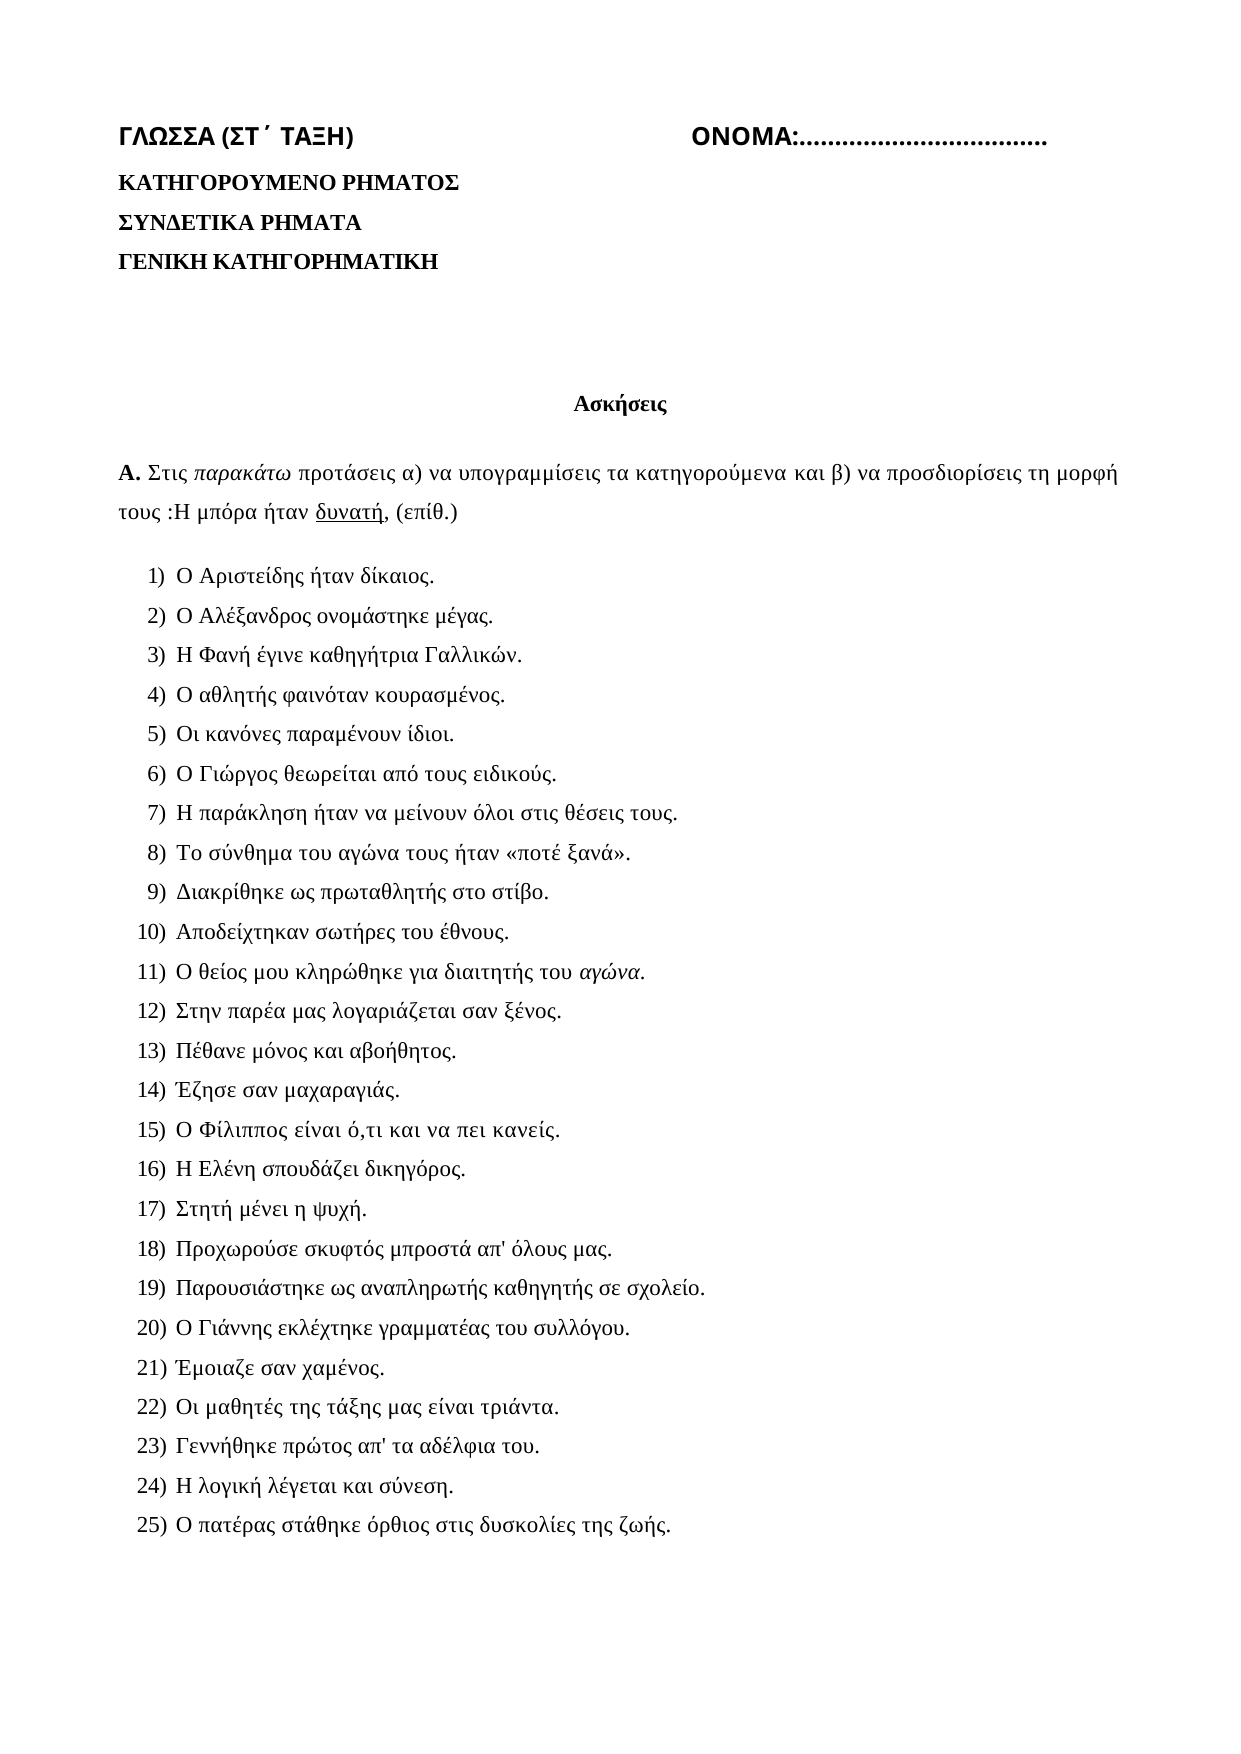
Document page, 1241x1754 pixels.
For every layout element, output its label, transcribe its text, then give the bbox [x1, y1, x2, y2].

list Αποδείχτηκαν σωτήρες του έθνους. [137, 918, 1122, 944]
list Η Φανή έγινε καθηγήτρια Γαλλικών. [147, 641, 1122, 668]
list Έζησε σαν μαχαραγιάς. [137, 1076, 1122, 1103]
list Στητή μένει η ψυχή. [137, 1195, 1122, 1222]
list Ο Φίλιππος είναι ό,τι και να πει κανείς. [137, 1116, 1122, 1142]
list Η Ελένη σπουδάζει δικηγόρος. [137, 1155, 1122, 1182]
list Διακρίθηκε ως πρωταθλητής στο στίβο. [147, 878, 1122, 905]
text Ασκήσεις [118, 389, 1122, 416]
text ΓΛΩΣΣΑ (ΣΤ΄ ΤΑΞΗ) ΟΝΟΜΑ:…………………………….. [118, 118, 1122, 152]
list Ο αθλητής φαινόταν κουρασμένος. [147, 681, 1122, 707]
list Στην παρέα μας λογαριάζεται σαν ξένος. [137, 997, 1122, 1024]
list Γεννήθηκε πρώτος απ' τα αδέλφια του. [137, 1433, 1122, 1459]
list Ο Αλέξανδρος ονομάστηκε μέγας. [147, 602, 1122, 628]
list Η λογική λέγεται και σύνεση. [137, 1472, 1122, 1498]
list Ο πατέρας στάθηκε όρθιος στις δυσκολίες της ζωής. [137, 1512, 1122, 1538]
list Οι μαθητές της τάξης μας είναι τριάντα. [137, 1393, 1122, 1419]
list Ο Αριστείδης ήταν δίκαιος. [147, 562, 1122, 589]
text Α. Στις παρακάτω προτάσεις α) να υπογραμμίσεις τα κατηγορούμενα και β) να προσδιορίσεις τη μορφή τους :Η μπόρα ήταν δυνατή, (επίθ.) [118, 458, 1122, 524]
list Πέθανε μόνος και αβοήθητος. [137, 1037, 1122, 1063]
list Το σύνθημα του αγώνα τους ήταν «ποτέ ξανά». [147, 839, 1122, 865]
list Ο Γιάννης εκλέχτηκε γραμματέας του συλλόγου. [137, 1314, 1122, 1341]
list Ο Γιώργος θεωρείται από τους ειδικούς. [147, 760, 1122, 786]
list Παρουσιάστηκε ως αναπληρωτής καθηγητής σε σχολείο. [137, 1274, 1122, 1301]
list Οι κανόνες παραμένουν ίδιοι. [147, 720, 1122, 747]
list Ο θείος μου κληρώθηκε για διαιτητής του αγώνα. [137, 958, 1122, 984]
list Προχωρούσε σκυφτός μπροστά απ' όλους μας. [137, 1235, 1122, 1261]
list Η παράκληση ήταν να μείνουν όλοι στις θέσεις τους. [147, 799, 1122, 826]
list Έμοιαζε σαν χαμένος. [137, 1354, 1122, 1380]
text ΓΕΝΙΚΗ ΚΑΤΗΓΟΡΗΜΑΤΙΚΗ [118, 248, 956, 274]
text ΣΥΝΔΕΤΙΚΑ ΡΗΜΑΤΑ [118, 209, 956, 235]
text ΚΑΤΗΓΟΡΟΥΜΕΝΟ ΡΗΜΑΤΟΣ [118, 169, 1122, 196]
